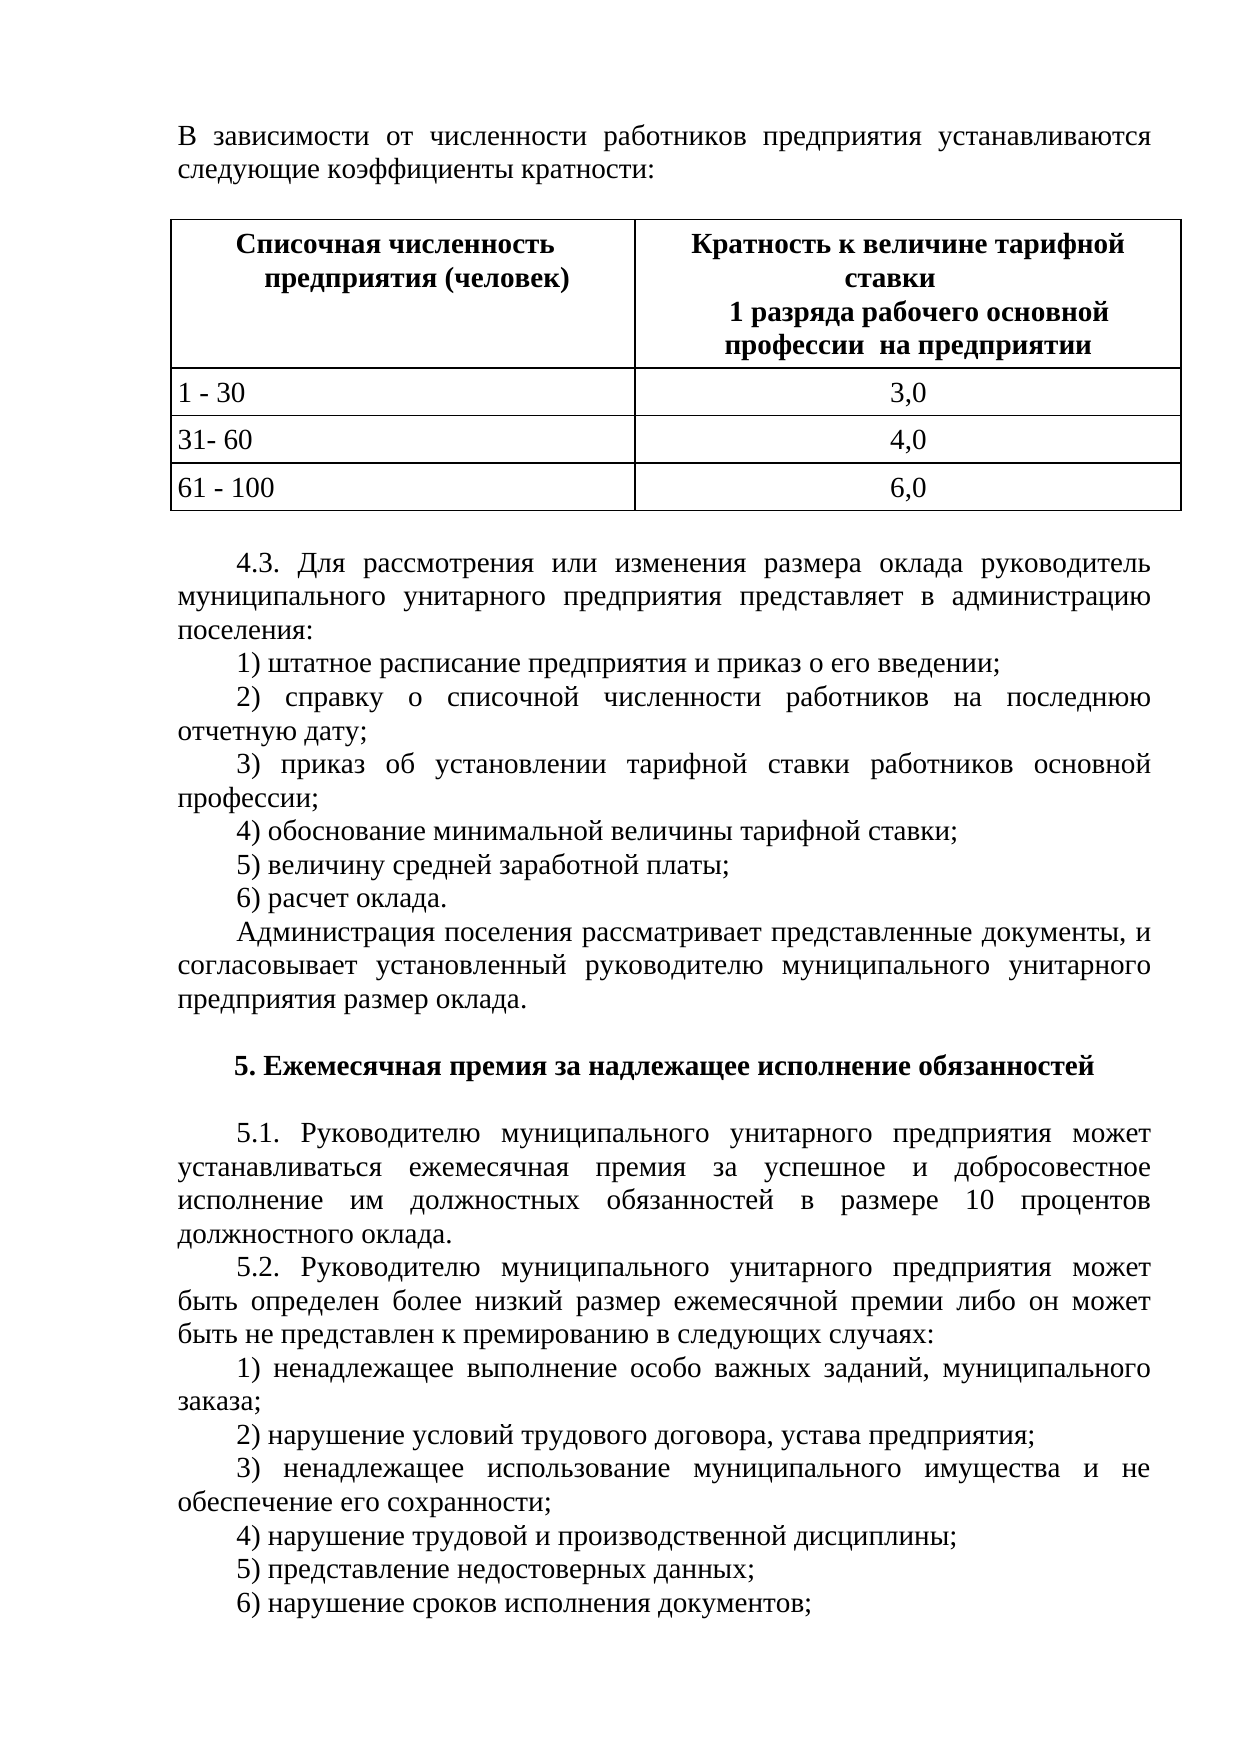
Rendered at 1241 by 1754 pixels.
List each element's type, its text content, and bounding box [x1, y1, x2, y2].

text 5.2. Руководителю муниципального унитарного предприятия может быть определен более низкий размер ежемесячной премии либо он может быть не представлен к премированию в следующих случаях: [177, 1249, 1152, 1350]
text 1) ненадлежащее выполнение особо важных заданий, муниципального заказа; [177, 1350, 1152, 1417]
table_cell 1 - 30 [172, 369, 634, 414]
text 2) справку о списочной численности работников на последнюю отчетную дату; [177, 679, 1152, 746]
text 6) расчет оклада. [177, 880, 1152, 914]
text 4) нарушение трудовой и производственной дисциплины; [177, 1518, 1152, 1551]
text 5) величину средней заработной платы; [177, 847, 1152, 880]
table_cell 31- 60 [172, 416, 634, 462]
text 1) штатное расписание предприятия и приказ о его введении; [177, 646, 1152, 679]
text 6) нарушение сроков исполнения документов; [177, 1585, 1152, 1618]
table_cell 4,0 [636, 416, 1180, 462]
text 3) приказ об установлении тарифной ставки работников основной профессии; [177, 746, 1152, 813]
text Администрация поселения рассматривает представленные документы, и согласовывает установленный руководителю муниципального унитарного предприятия размер оклада. [177, 914, 1152, 1014]
text 2) нарушение условий трудового договора, устава предприятия; [177, 1417, 1152, 1451]
text 3) ненадлежащее использование муниципального имущества и не обеспечение его сохранности; [177, 1451, 1152, 1518]
text 5. Ежемесячная премия за надлежащее исполнение обязанностей [177, 1048, 1152, 1082]
text 5.1. Руководителю муниципального унитарного предприятия может устанавливаться ежемесячная премия за успешное и добросовестное исполнение им должностных обязанностей в размере 10 процентов должностного оклада. [177, 1115, 1152, 1249]
table_cell 6,0 [636, 464, 1180, 510]
table_cell 3,0 [636, 369, 1180, 414]
table_cell 61 - 100 [172, 464, 634, 510]
table_header Кратность к величине тарифной ставки 1 разряда рабочего основной профессии на предприятии [636, 220, 1180, 367]
text В зависимости от численности работников предприятия устанавливаются следующие коэффициенты кратности: [177, 118, 1152, 185]
table_header Списочная численность предприятия (человек) [172, 220, 634, 367]
text 5) представление недостоверных данных; [177, 1551, 1152, 1585]
text 4.3. Для рассмотрения или изменения размера оклада руководитель муниципального унитарного предприятия представляет в администрацию поселения: [177, 545, 1152, 646]
text 4) обоснование минимальной величины тарифной ставки; [177, 813, 1152, 847]
